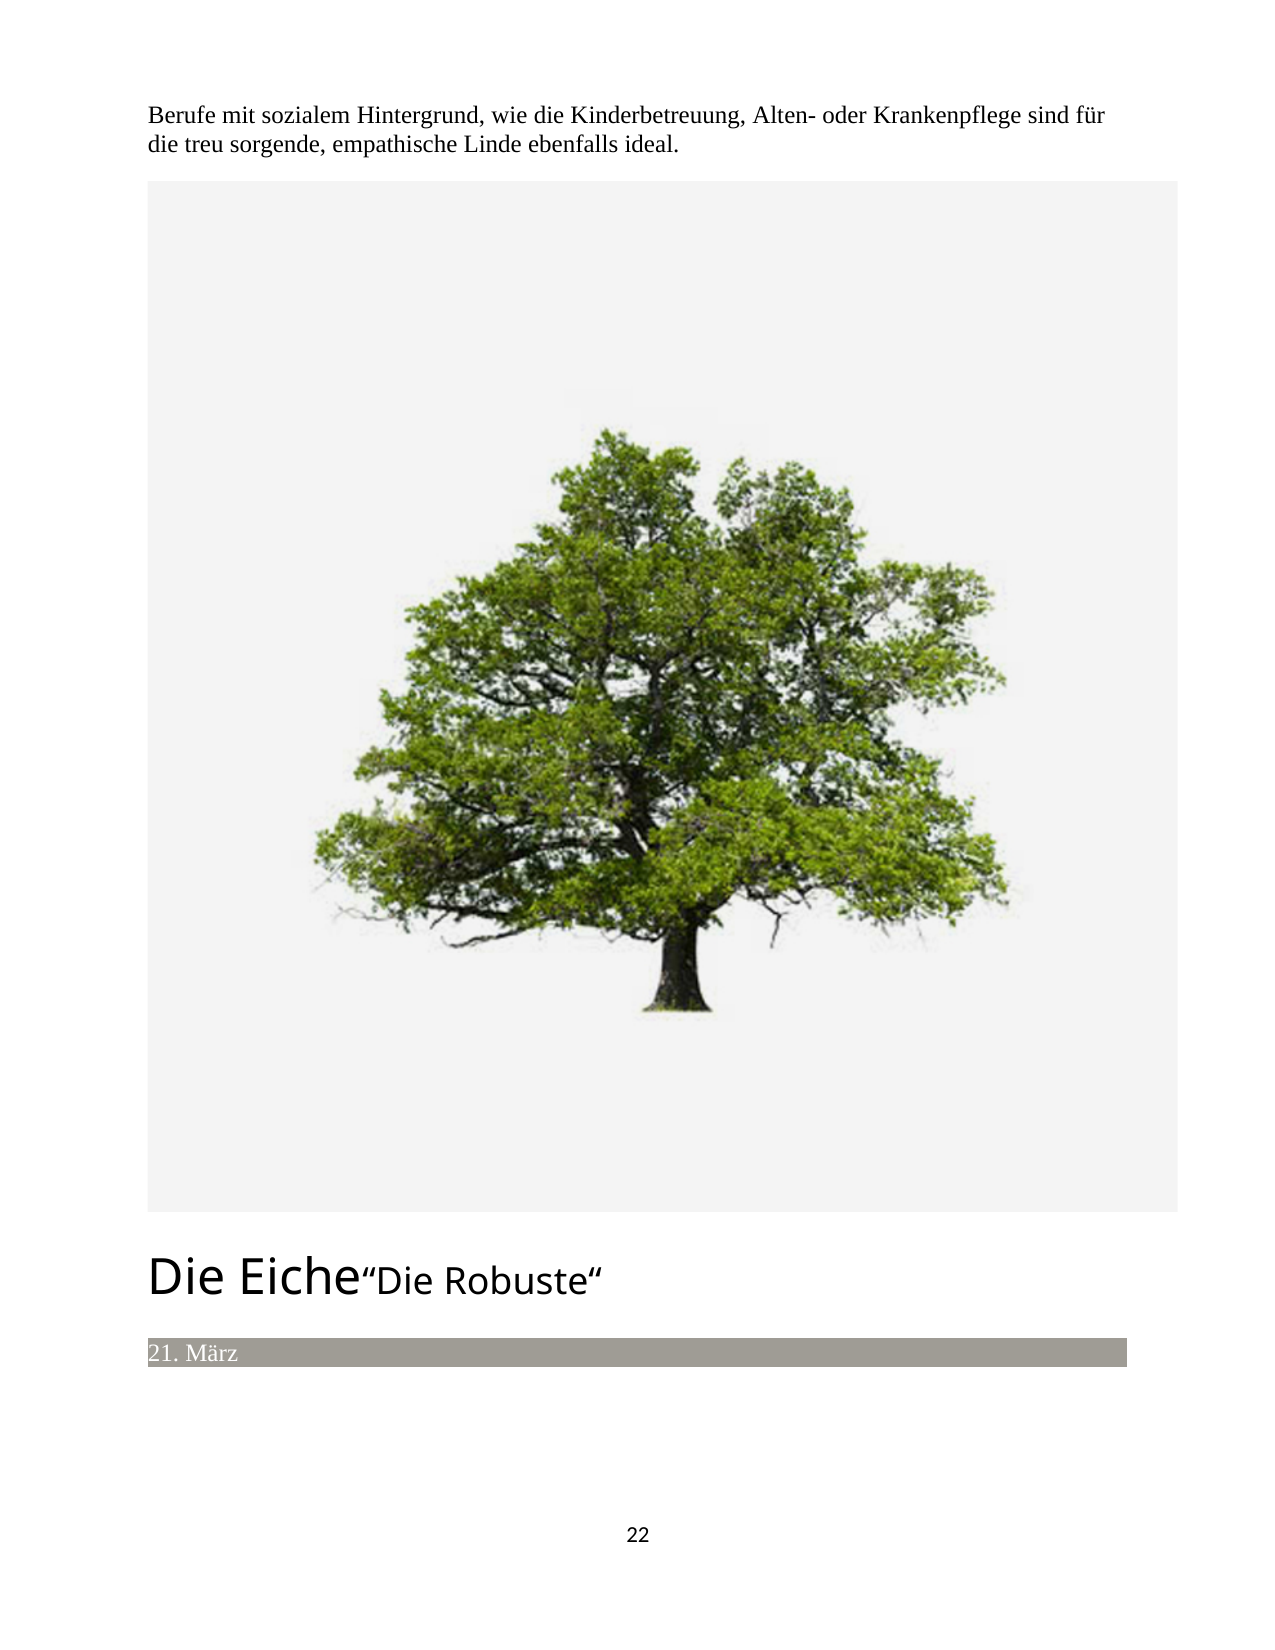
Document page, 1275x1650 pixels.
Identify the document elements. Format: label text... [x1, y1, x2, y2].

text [148, 100, 1127, 158]
text Die Eiche“Die Robuste“ [148, 1241, 1127, 1309]
picture [147, 181, 1178, 1212]
text 21. März [148, 1338, 1127, 1367]
